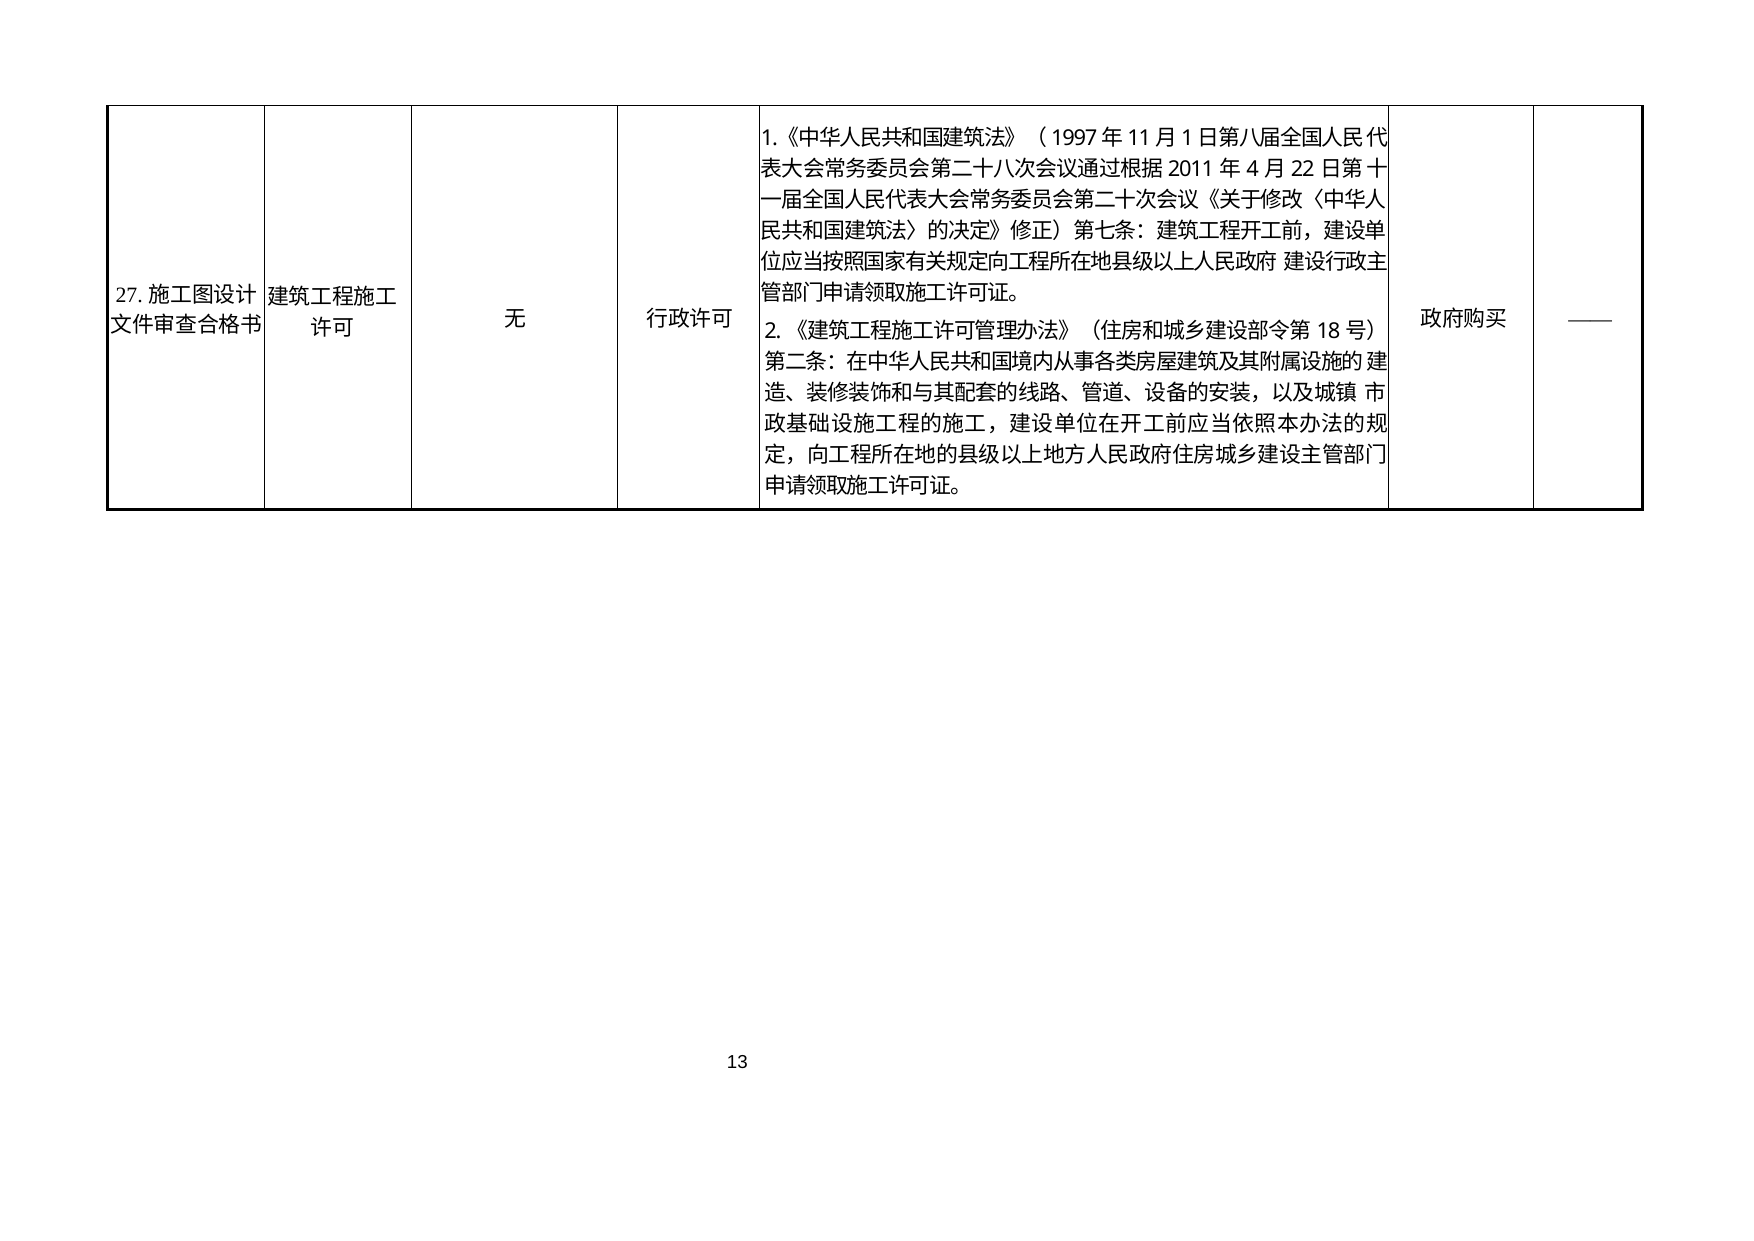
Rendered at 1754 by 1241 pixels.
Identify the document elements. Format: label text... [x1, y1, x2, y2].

table_cell 政府购买 [1389, 106, 1533, 508]
table_cell 建筑工程施工 许可 [265, 106, 411, 508]
table_cell 无 [412, 106, 617, 508]
table_cell 1.《中华人民共和国建筑法》（ 1997 年 11 月 1 日第八届全国人民 代表大会常务委员会第二十八次会议通过根据 2011 年 4 月 22 日第 十一届全国人民代表大会常务委员会第二十次会议《关于修改〈中华人民共和国建筑法〉的决定》修正）第七条：建筑工程开工前，建设单位应当按照国家有关规定向工程所在地县级以上人民政府 建设行政主管部门申请领取施工许可证。 2. 《建筑工程施工许可管理办法》（住房和城乡建设部令第 18 号）第二条：在中华人民共和国境内从事各类房屋建筑及其附属设施的 建造、装修装饰和与其配套的线路、管道、设备的安装，以及城镇 市政基础设施工程的施工，建设单位在开工前应当依照本办法的规 定，向工程所在地的县级以上地方人民政府住房城乡建设主管部门 申请领取施工许可证。 [760, 106, 1388, 508]
table_cell 27. 施工图设计 文件审查合格书 [109, 106, 264, 508]
table_cell 行政许可 [618, 106, 759, 508]
table_cell —— [1534, 106, 1641, 508]
